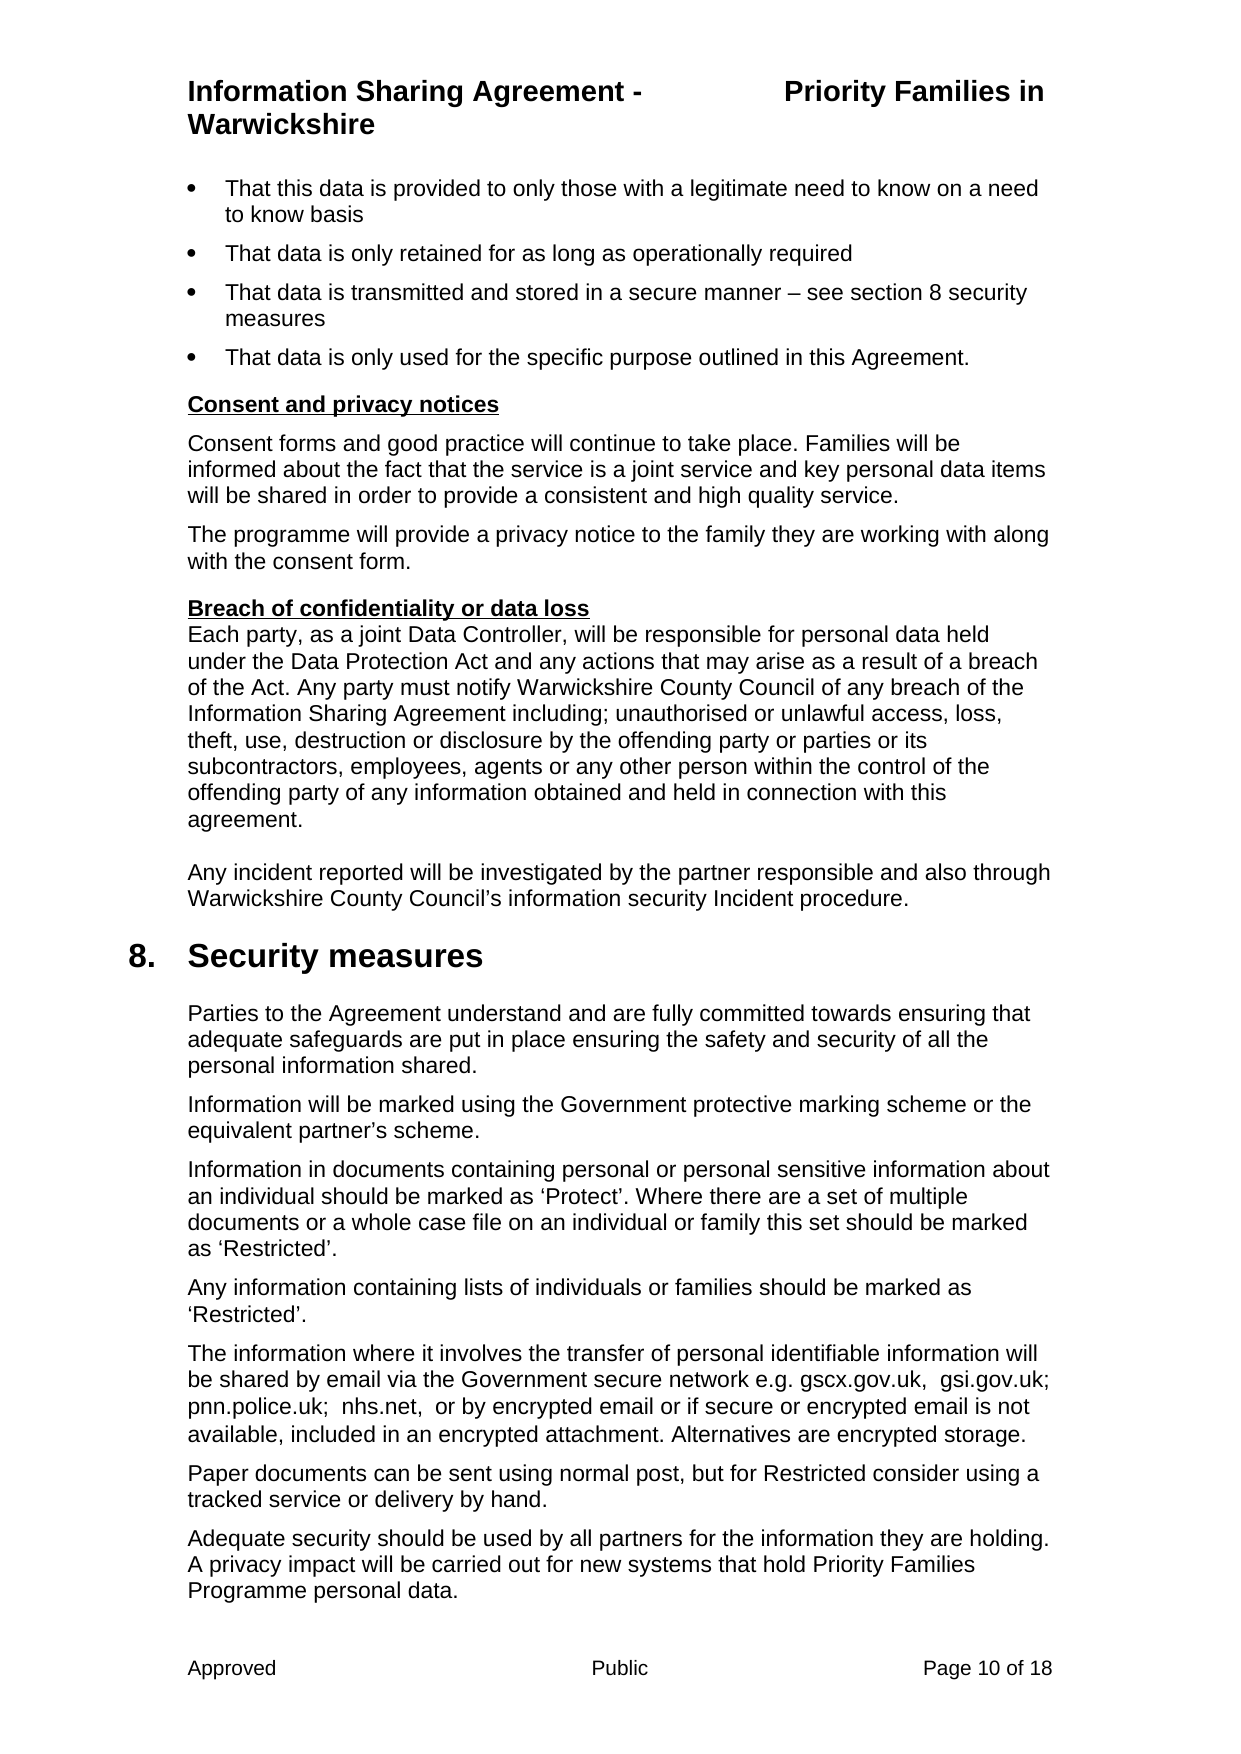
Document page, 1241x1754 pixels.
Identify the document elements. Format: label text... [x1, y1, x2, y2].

text Each party, as a joint Data Controller, will be responsible for personal data held under the Data Protection Act and any actions that may arise as a result of a breach of the Act. Any party must notify Warwickshire County Council of any breach of the Information Sharing Agreement including; unauthorised or unlawful access, loss, theft, use, destruction or disclosure by the offending party or parties or its subcontractors, employees, agents or any other person within the control of the offending party of any information obtained and held in connection with this agreement. [187, 621, 1053, 832]
list The information where it involves the transfer of personal identifiable information will be shared by email via the Government secure network e.g. gscx.gov.uk, gsi.gov.uk; pnn.police.uk; nhs.net, or by encrypted email or if secure or encrypted email is not available, included in an encrypted attachment. Alternatives are encrypted storage. [187, 1339, 1053, 1447]
list That data is transmitted and stored in a secure manner – see section 8 security measures [187, 278, 1053, 331]
text Any incident reported will be investigated by the partner responsible and also through Warwickshire County Council’s information security Incident procedure. [187, 858, 1053, 911]
list Information will be marked using the Government protective marking scheme or the equivalent partner’s scheme. [187, 1091, 1053, 1144]
list The programme will provide a privacy notice to the family they are working with along with the consent form. [187, 521, 1053, 574]
subtitle Consent and privacy notices [187, 391, 1053, 417]
list Any information containing lists of individuals or families should be marked as ‘Restricted’. [187, 1274, 1053, 1327]
text Adequate security should be used by all partners for the information they are holding. A privacy impact will be carried out for new systems that hold Priority Families Programme personal data. [187, 1525, 1053, 1604]
text Parties to the Agreement understand and are fully committed towards ensuring that adequate safeguards are put in place ensuring the safety and security of all the personal information shared. [187, 999, 1053, 1079]
list That data is only retained for as long as operationally required [187, 240, 1053, 266]
list Information in documents containing personal or personal sensitive information about an individual should be marked as ‘Protect’. Where there are a set of multiple documents or a whole case file on an individual or family this set should be marked as ‘Restricted’. [187, 1156, 1053, 1262]
list Paper documents can be sent using normal post, but for Restricted consider using a tracked service or delivery by hand. [187, 1459, 1053, 1512]
list That data is only used for the specific purpose outlined in this Agreement. [187, 344, 1053, 370]
list That this data is provided to only those with a legitimate need to know on a need to know basis [187, 174, 1053, 227]
subtitle Security measures [128, 936, 1053, 974]
list Consent forms and good practice will continue to take place. Families will be informed about the fact that the service is a joint service and key personal data items will be shared in order to provide a consistent and high quality service. [187, 430, 1053, 509]
subtitle Breach of confidentiality or data loss [187, 595, 1053, 621]
